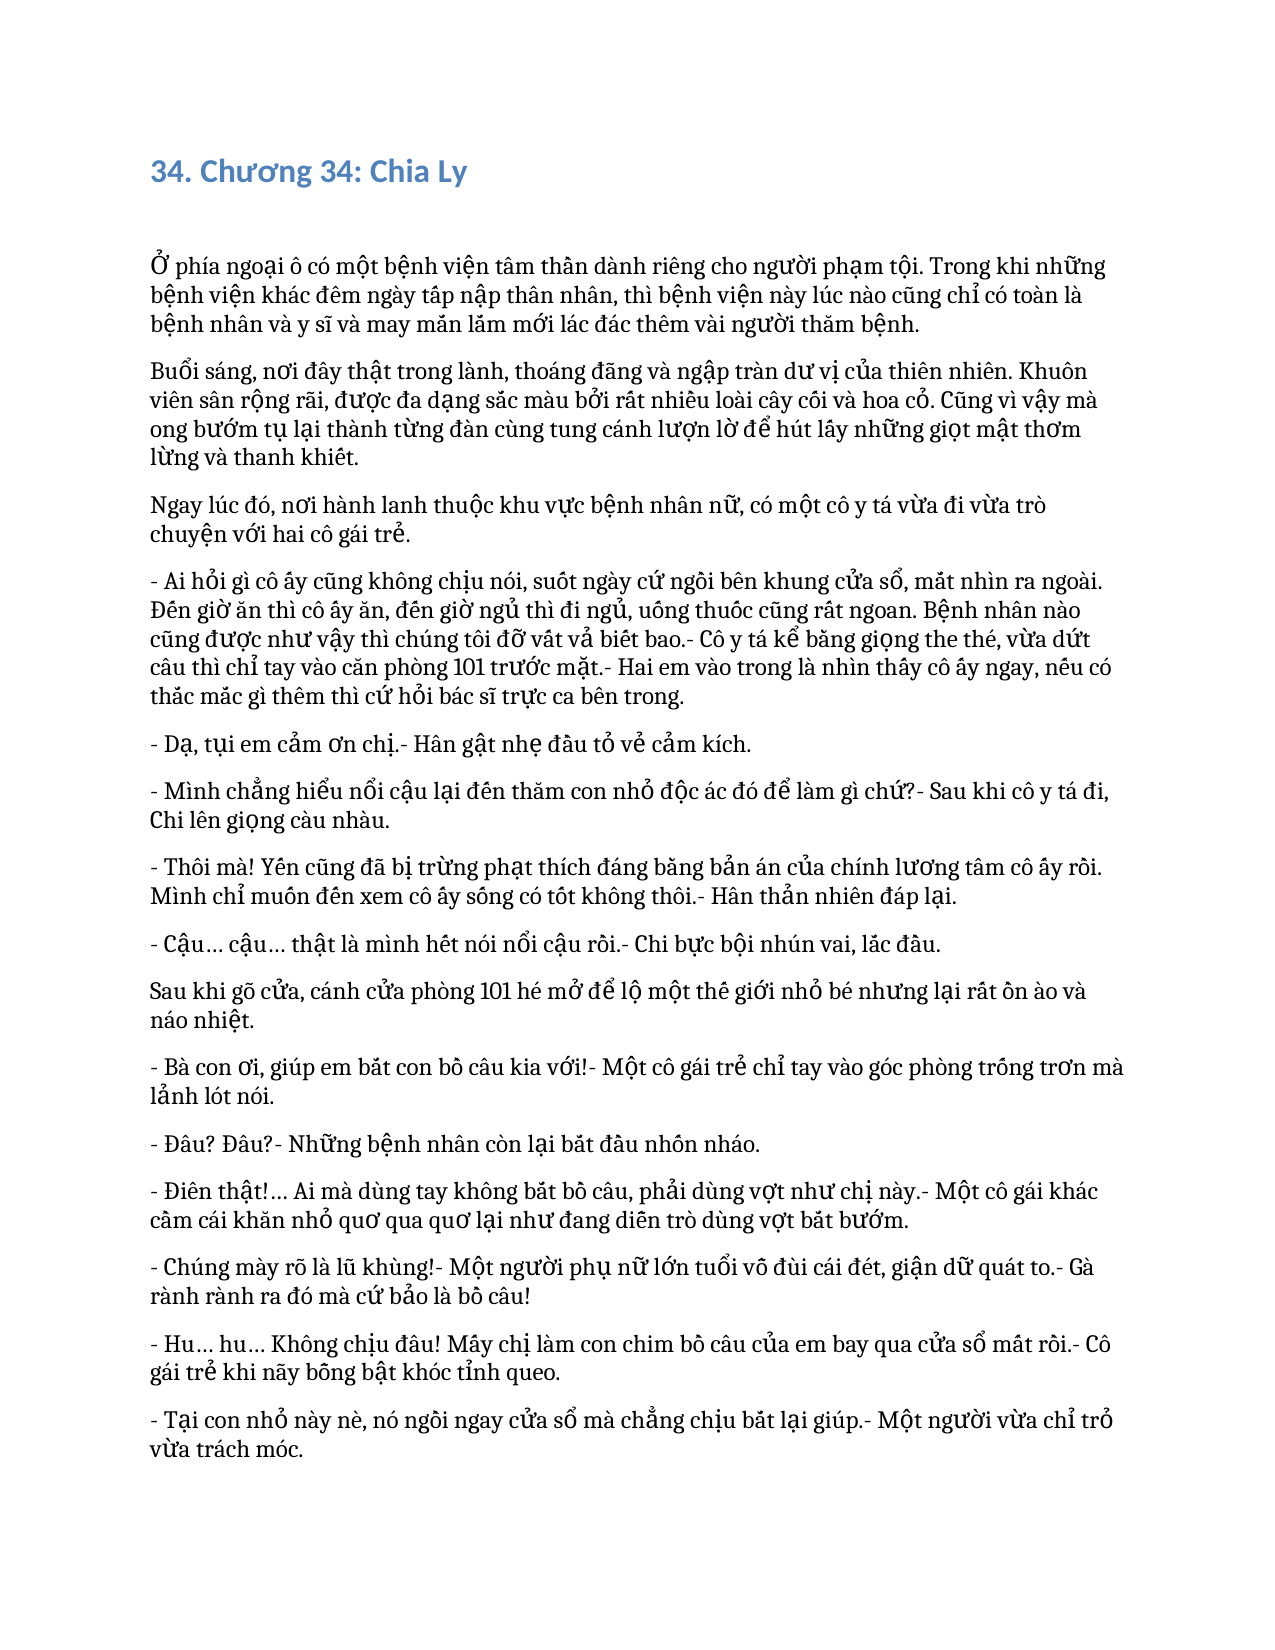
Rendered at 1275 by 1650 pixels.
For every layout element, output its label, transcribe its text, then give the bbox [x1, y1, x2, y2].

text - Cậu… cậu… thật là mình hết nói nổi cậu rồi.- Chi bực bội nhún vai, lắc đầu. [150, 929, 1125, 958]
text - Thôi mà! Yến cũng đã bị trừng phạt thích đáng bằng bản án của chính lương tâm cô ấy rồi. Mình chỉ muốn đến xem cô ấy sống có tốt không thôi.- Hân thản nhiên đáp lại. [150, 853, 1125, 911]
text - Hu… hu… Không chịu đâu! Mấy chị làm con chim bồ câu của em bay qua cửa sổ mất rồi.- Cô gái trẻ khi nãy bỗng bật khóc tỉnh queo. [150, 1329, 1125, 1387]
text - Điên thật!… Ai mà dùng tay không bắt bồ câu, phải dùng vợt như chị này.- Một cô gái khác cầm cái khăn nhỏ quơ qua quơ lại như đang diễn trò dùng vợt bắt bướm. [150, 1177, 1125, 1234]
text Buổi sáng, nơi đây thật trong lành, thoáng đãng và ngập tràn dư vị của thiên nhiên. Khuôn viên sân rộng rãi, được đa dạng sắc màu bởi rất nhiều loài cây cối và hoa cỏ. Cũng vì vậy mà ong bướm tụ lại thành từng đàn cùng tung cánh lượn lờ để hút lấy những giọt mật thơm lừng và thanh khiết. [150, 357, 1125, 472]
text - Tại con nhỏ này nè, nó ngồi ngay cửa sổ mà chẳng chịu bắt lại giúp.- Một người vừa chỉ trỏ vừa trách móc. [150, 1406, 1125, 1463]
text - Bà con ơi, giúp em bắt con bồ câu kia với!- Một cô gái trẻ chỉ tay vào góc phòng trống trơn mà lảnh lót nói. [150, 1053, 1125, 1111]
text - Mình chẳng hiểu nổi cậu lại đến thăm con nhỏ độc ác đó để làm gì chứ?- Sau khi cô y tá đi, Chi lên giọng càu nhàu. [150, 777, 1125, 834]
text - Đâu? Đâu?- Những bệnh nhân còn lại bắt đầu nhốn nháo. [150, 1129, 1125, 1158]
text Ngay lúc đó, nơi hành lanh thuộc khu vực bệnh nhân nữ, có một cô y tá vừa đi vừa trò chuyện với hai cô gái trẻ. [150, 491, 1125, 548]
subtitle 34. Chương 34: Chia Ly [150, 150, 1125, 191]
text Sau khi gõ cửa, cánh cửa phòng 101 hé mở để lộ một thế giới nhỏ bé nhưng lại rất ồn ào và náo nhiệt. [150, 977, 1125, 1034]
text - Chúng mày rõ là lũ khùng!- Một người phụ nữ lớn tuổi vỗ đùi cái đét, giận dữ quát to.- Gà rành rành ra đó mà cứ bảo là bồ câu! [150, 1253, 1125, 1311]
text Ở phía ngoại ô có một bệnh viện tâm thần dành riêng cho người phạm tội. Trong khi những bệnh viện khác đêm ngày tấp nập thân nhân, thì bệnh viện này lúc nào cũng chỉ có toàn là bệnh nhân và y sĩ và may mắn lắm mới lác đác thêm vài người thăm bệnh. [150, 194, 1125, 338]
text - Ai hỏi gì cô ấy cũng không chịu nói, suốt ngày cứ ngồi bên khung cửa sổ, mắt nhìn ra ngoài. Đến giờ ăn thì cô ấy ăn, đến giờ ngủ thì đi ngủ, uống thuốc cũng rất ngoan. Bệnh nhân nào cũng được như vậy thì chúng tôi đỡ vất vả biết bao.- Cô y tá kể bằng giọng the thé, vừa dứt câu thì chỉ tay vào căn phòng 101 trước mặt.- Hai em vào trong là nhìn thấy cô ấy ngay, nếu có thắc mắc gì thêm thì cứ hỏi bác sĩ trực ca bên trong. [150, 567, 1125, 711]
text - Dạ, tụi em cảm ơn chị.- Hân gật nhẹ đầu tỏ vẻ cảm kích. [150, 729, 1125, 758]
